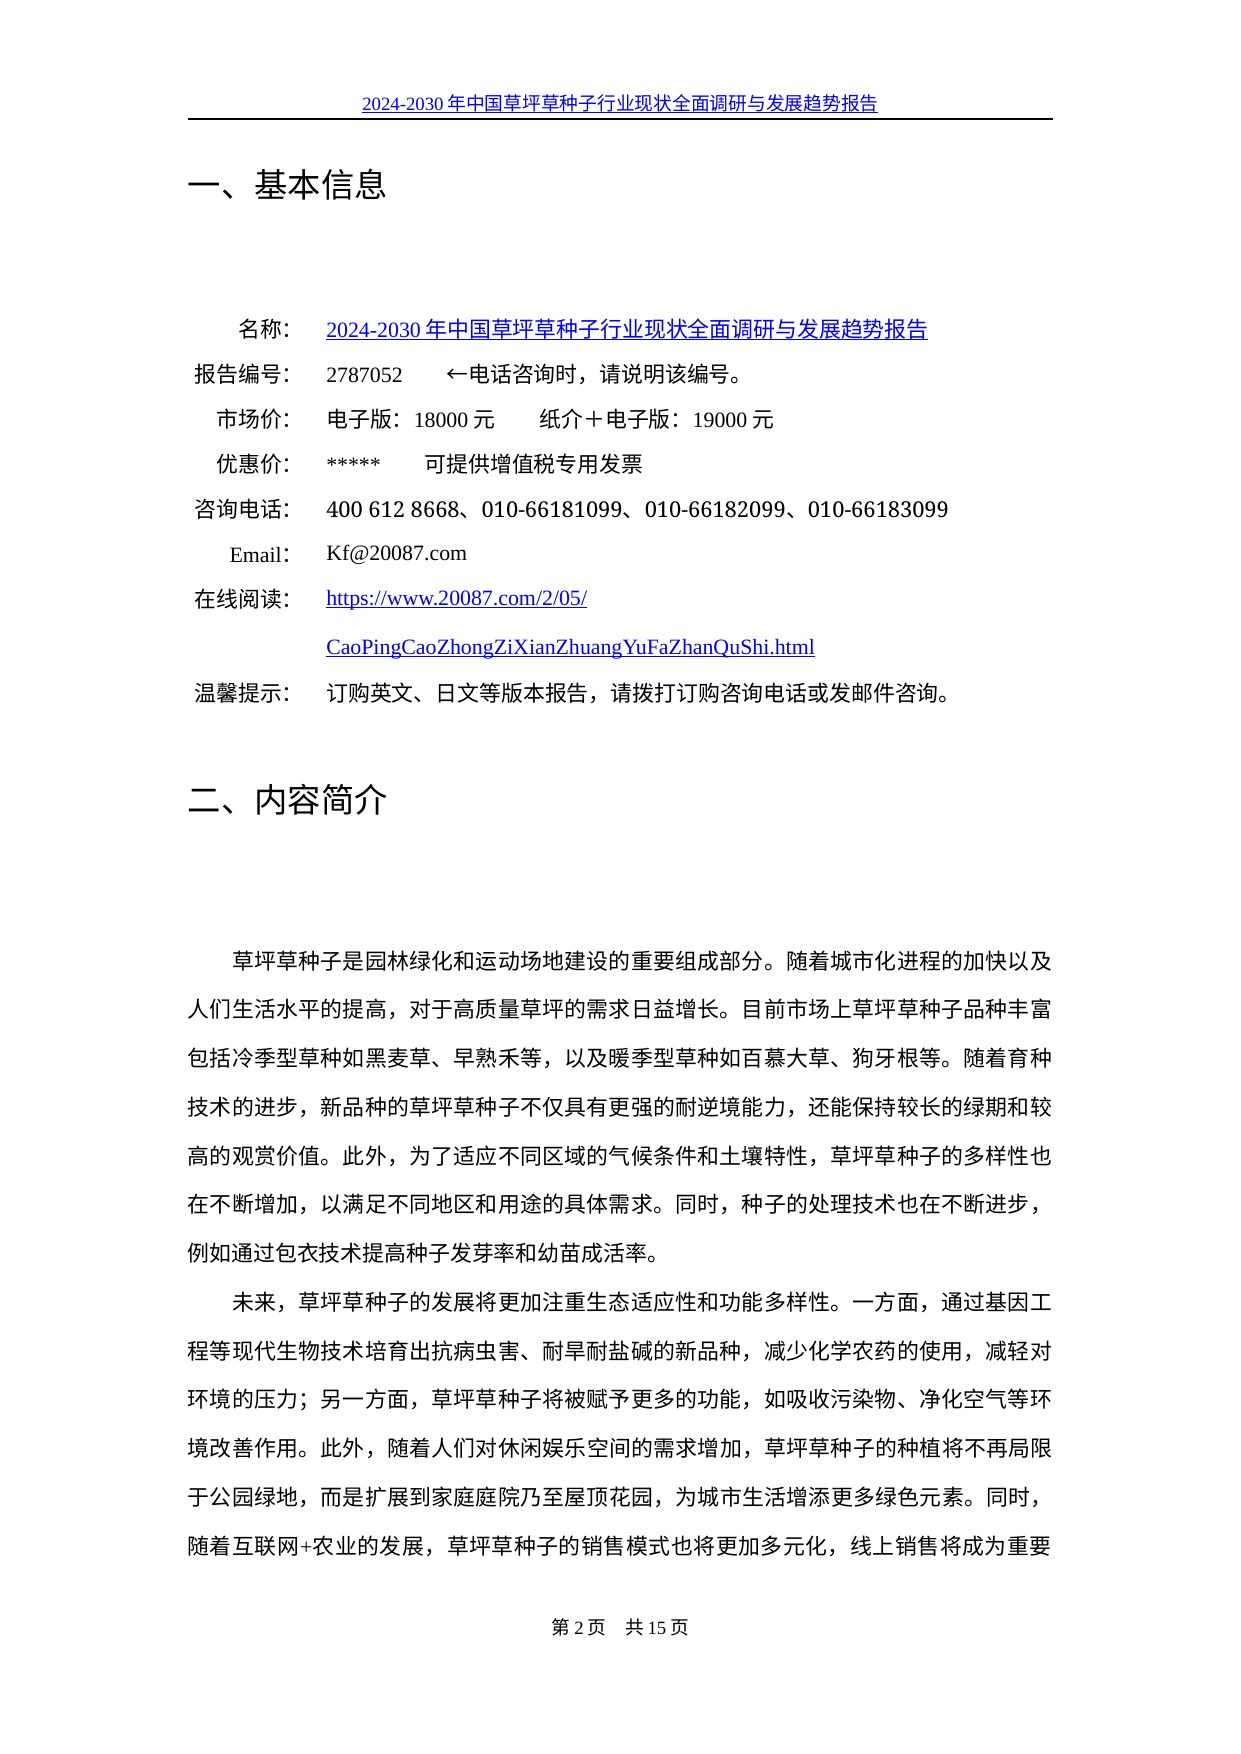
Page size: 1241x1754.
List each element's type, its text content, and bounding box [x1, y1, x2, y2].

table_header 2024-2030年中国草坪草种子行业现状全面调研与发展趋势报告 [315, 312, 1073, 357]
table_cell 优惠价： [167, 447, 315, 492]
table_cell 咨询电话： [167, 492, 315, 537]
table_cell 市场价： [167, 402, 315, 447]
table_cell Email： [167, 537, 315, 582]
table_cell 400 612 8668、010-66181099、010-66182099、010-66183099 [315, 492, 1073, 537]
table_cell 在线阅读： [167, 582, 315, 675]
table_header 名称： [167, 312, 315, 357]
table_cell 2787052 ←电话咨询时，请说明该编号。 [315, 357, 1073, 402]
table_cell 订购英文、日文等版本报告，请拨打订购咨询电话或发邮件咨询。 [315, 675, 1073, 720]
title 一、基本信息 [187, 150, 1053, 215]
table_cell [315, 582, 1073, 675]
table_cell Kf@20087.com [315, 537, 1073, 582]
title 二、内容简介 [187, 766, 1053, 831]
table_cell 温馨提示： [167, 675, 315, 720]
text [187, 943, 1053, 1561]
table_cell ***** 可提供增值税专用发票 [315, 447, 1073, 492]
table_cell 电子版：18000 元 纸介＋电子版：19000 元 [315, 402, 1073, 447]
table_cell 报告编号： [167, 357, 315, 402]
